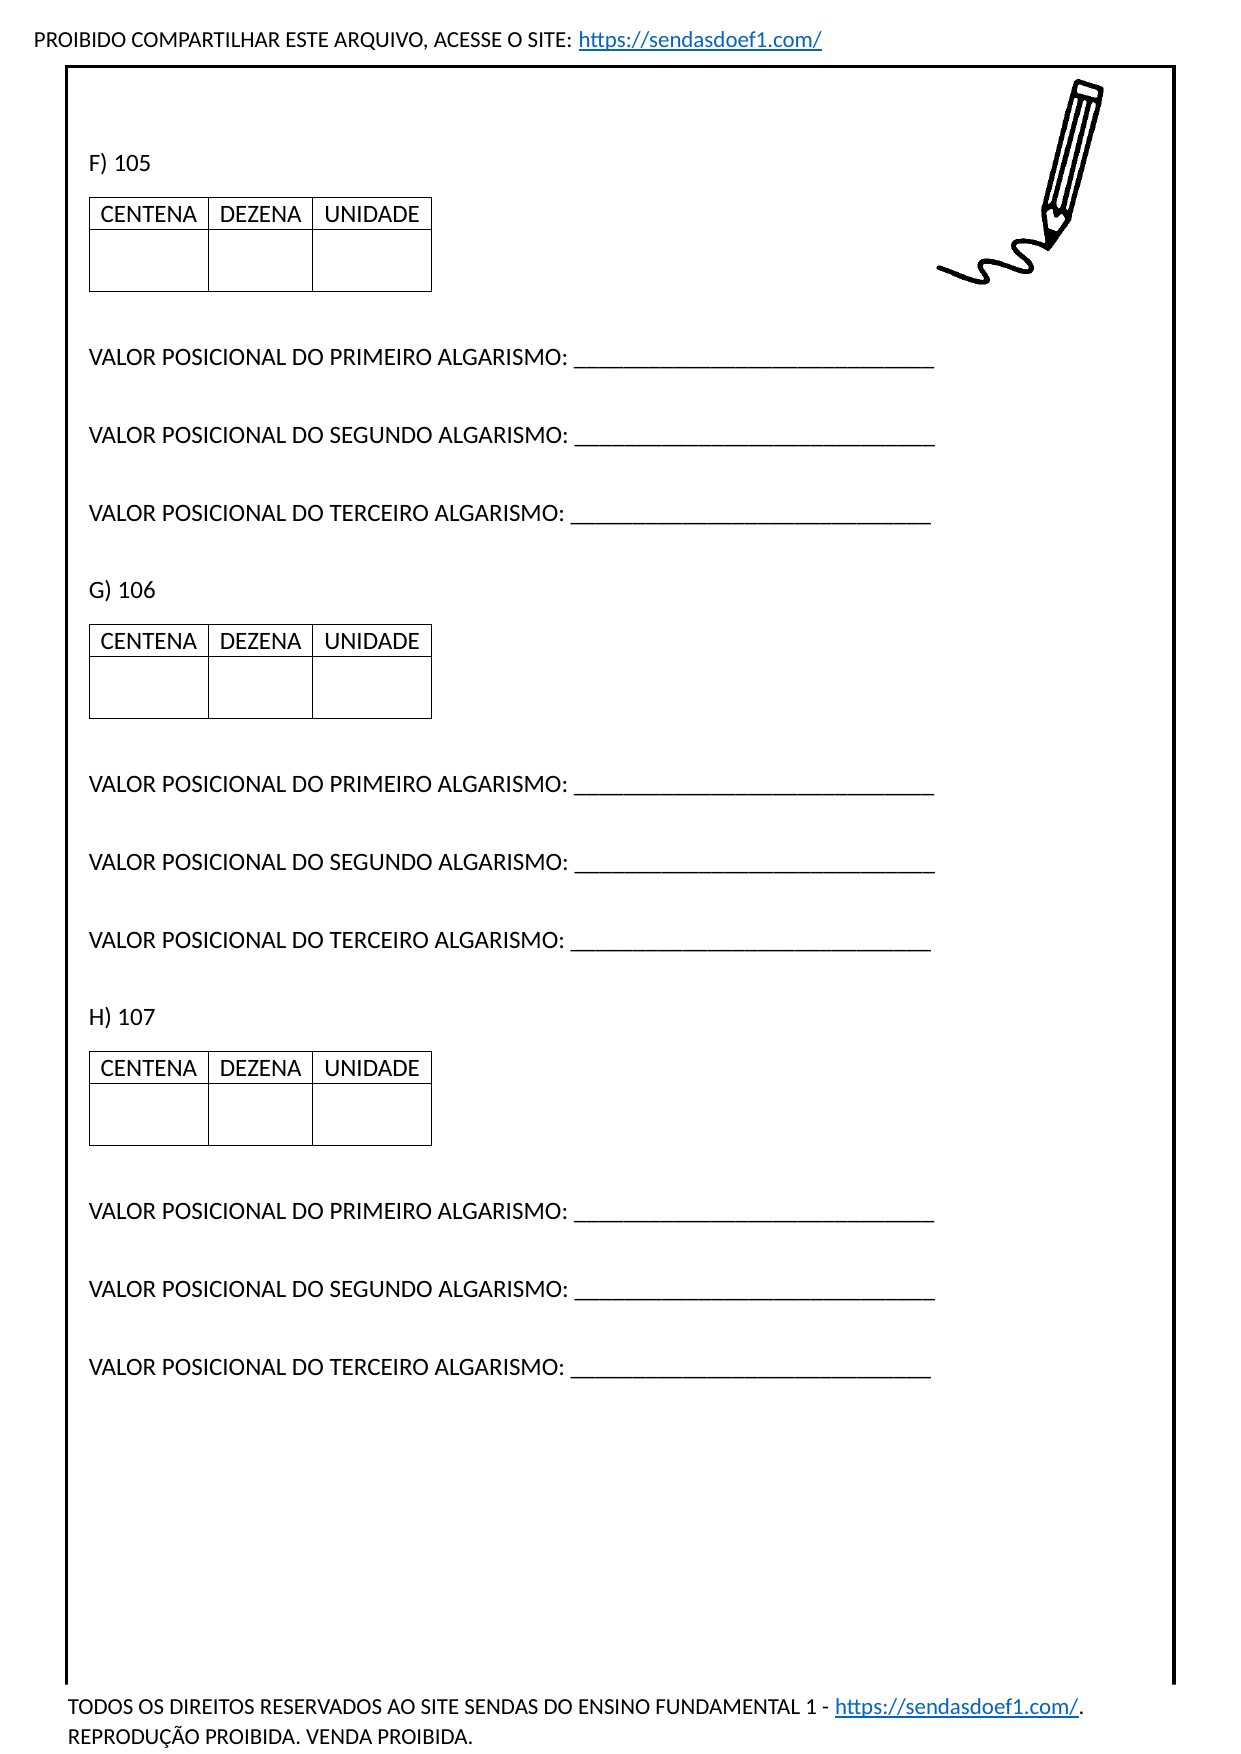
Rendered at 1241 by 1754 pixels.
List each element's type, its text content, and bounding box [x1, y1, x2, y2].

table_cell [90, 1084, 208, 1145]
table_header DEZENA [209, 625, 312, 656]
table_header CENTENA [90, 625, 208, 656]
table_header UNIDADE [313, 625, 431, 656]
table_cell [313, 230, 431, 291]
table_cell [313, 1084, 431, 1145]
text F) 105 [88, 147, 874, 178]
table_header CENTENA [90, 198, 208, 229]
table_cell [209, 230, 312, 291]
text VALOR POSICIONAL DO SEGUNDO ALGARISMO: _____________________________ [88, 419, 1167, 449]
table_cell [90, 230, 208, 291]
text VALOR POSICIONAL DO TERCEIRO ALGARISMO: _____________________________ [88, 1351, 1167, 1381]
table_cell [209, 1084, 312, 1145]
table_header CENTENA [90, 1052, 208, 1083]
text VALOR POSICIONAL DO SEGUNDO ALGARISMO: _____________________________ [88, 846, 1167, 877]
text VALOR POSICIONAL DO PRIMEIRO ALGARISMO: _____________________________ [88, 341, 1167, 372]
text G) 106 [88, 574, 1167, 605]
text VALOR POSICIONAL DO TERCEIRO ALGARISMO: _____________________________ [88, 924, 1167, 954]
picture [874, 78, 1168, 287]
table_header DEZENA [209, 1052, 312, 1083]
table_header UNIDADE [313, 198, 431, 229]
text VALOR POSICIONAL DO TERCEIRO ALGARISMO: _____________________________ [88, 497, 1167, 527]
table_header UNIDADE [313, 1052, 431, 1083]
table_cell [209, 657, 312, 718]
text VALOR POSICIONAL DO SEGUNDO ALGARISMO: _____________________________ [88, 1273, 1167, 1303]
table_cell [90, 657, 208, 718]
text H) 107 [88, 1001, 1167, 1032]
text VALOR POSICIONAL DO PRIMEIRO ALGARISMO: _____________________________ [88, 768, 1167, 799]
table_cell [313, 657, 431, 718]
table_header DEZENA [209, 198, 312, 229]
text VALOR POSICIONAL DO PRIMEIRO ALGARISMO: _____________________________ [88, 1195, 1167, 1226]
